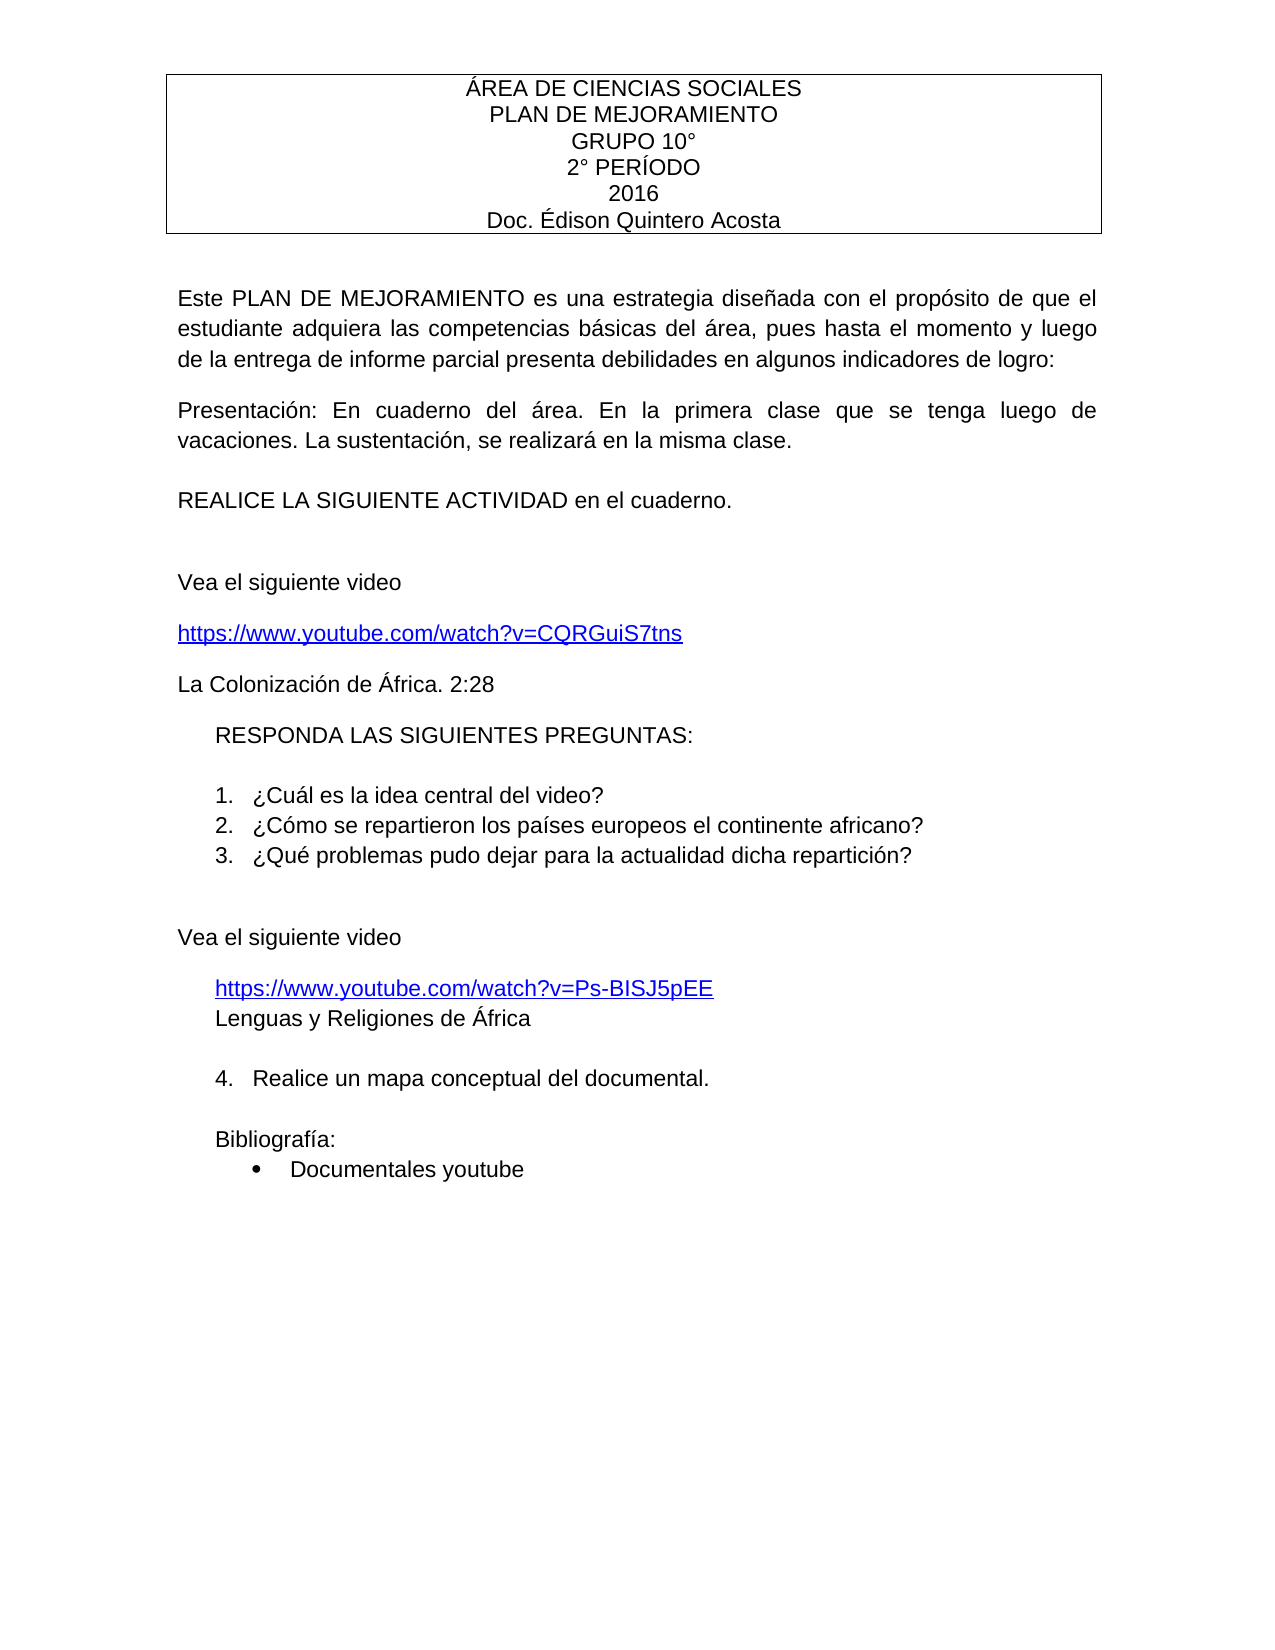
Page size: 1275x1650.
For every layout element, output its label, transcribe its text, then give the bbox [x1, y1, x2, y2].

list Bibliografía: [215, 1126, 1098, 1152]
text Vea el siguiente video [177, 568, 1098, 595]
list RESPONDA LAS SIGUIENTES PREGUNTAS: [215, 722, 1098, 748]
list REALICE LA SIGUIENTE ACTIVIDAD en el cuaderno. [177, 487, 1098, 513]
list Realice un mapa conceptual del documental. [215, 1065, 1098, 1092]
text La Colonización de África. 2:28 [177, 671, 1098, 697]
list ¿Cuál es la idea central del video? [215, 782, 1098, 808]
list Lenguas y Religiones de África [215, 1005, 1098, 1031]
text https://www.youtube.com/watch?v=CQRGuiS7tns [177, 619, 1098, 646]
list Documentales youtube [252, 1156, 1098, 1182]
table_header ÁREA DE CIENCIAS SOCIALES PLAN DE MEJORAMIENTO GRUPO 10° 2° PERÍODO 2016 Doc. Édison Quintero Acosta [167, 75, 1101, 233]
list ¿Qué problemas pudo dejar para la actualidad dicha repartición? [215, 842, 1098, 869]
list Presentación: En cuaderno del área. En la primera clase que se tenga luego de vacaciones. La sustentación, se realizará en la misma clase. [177, 397, 1098, 453]
text Este PLAN DE MEJORAMIENTO es una estrategia diseñada con el propósito de que el estudiante adquiera las competencias básicas del área, pues hasta el momento y luego de la entrega de informe parcial presenta debilidades en algunos indicadores de logro: [177, 285, 1098, 372]
list ¿Cómo se repartieron los países europeos el continente africano? [215, 812, 1098, 838]
list https://www.youtube.com/watch?v=Ps-BISJ5pEE [215, 975, 1098, 1001]
text Vea el siguiente video [177, 924, 1098, 950]
